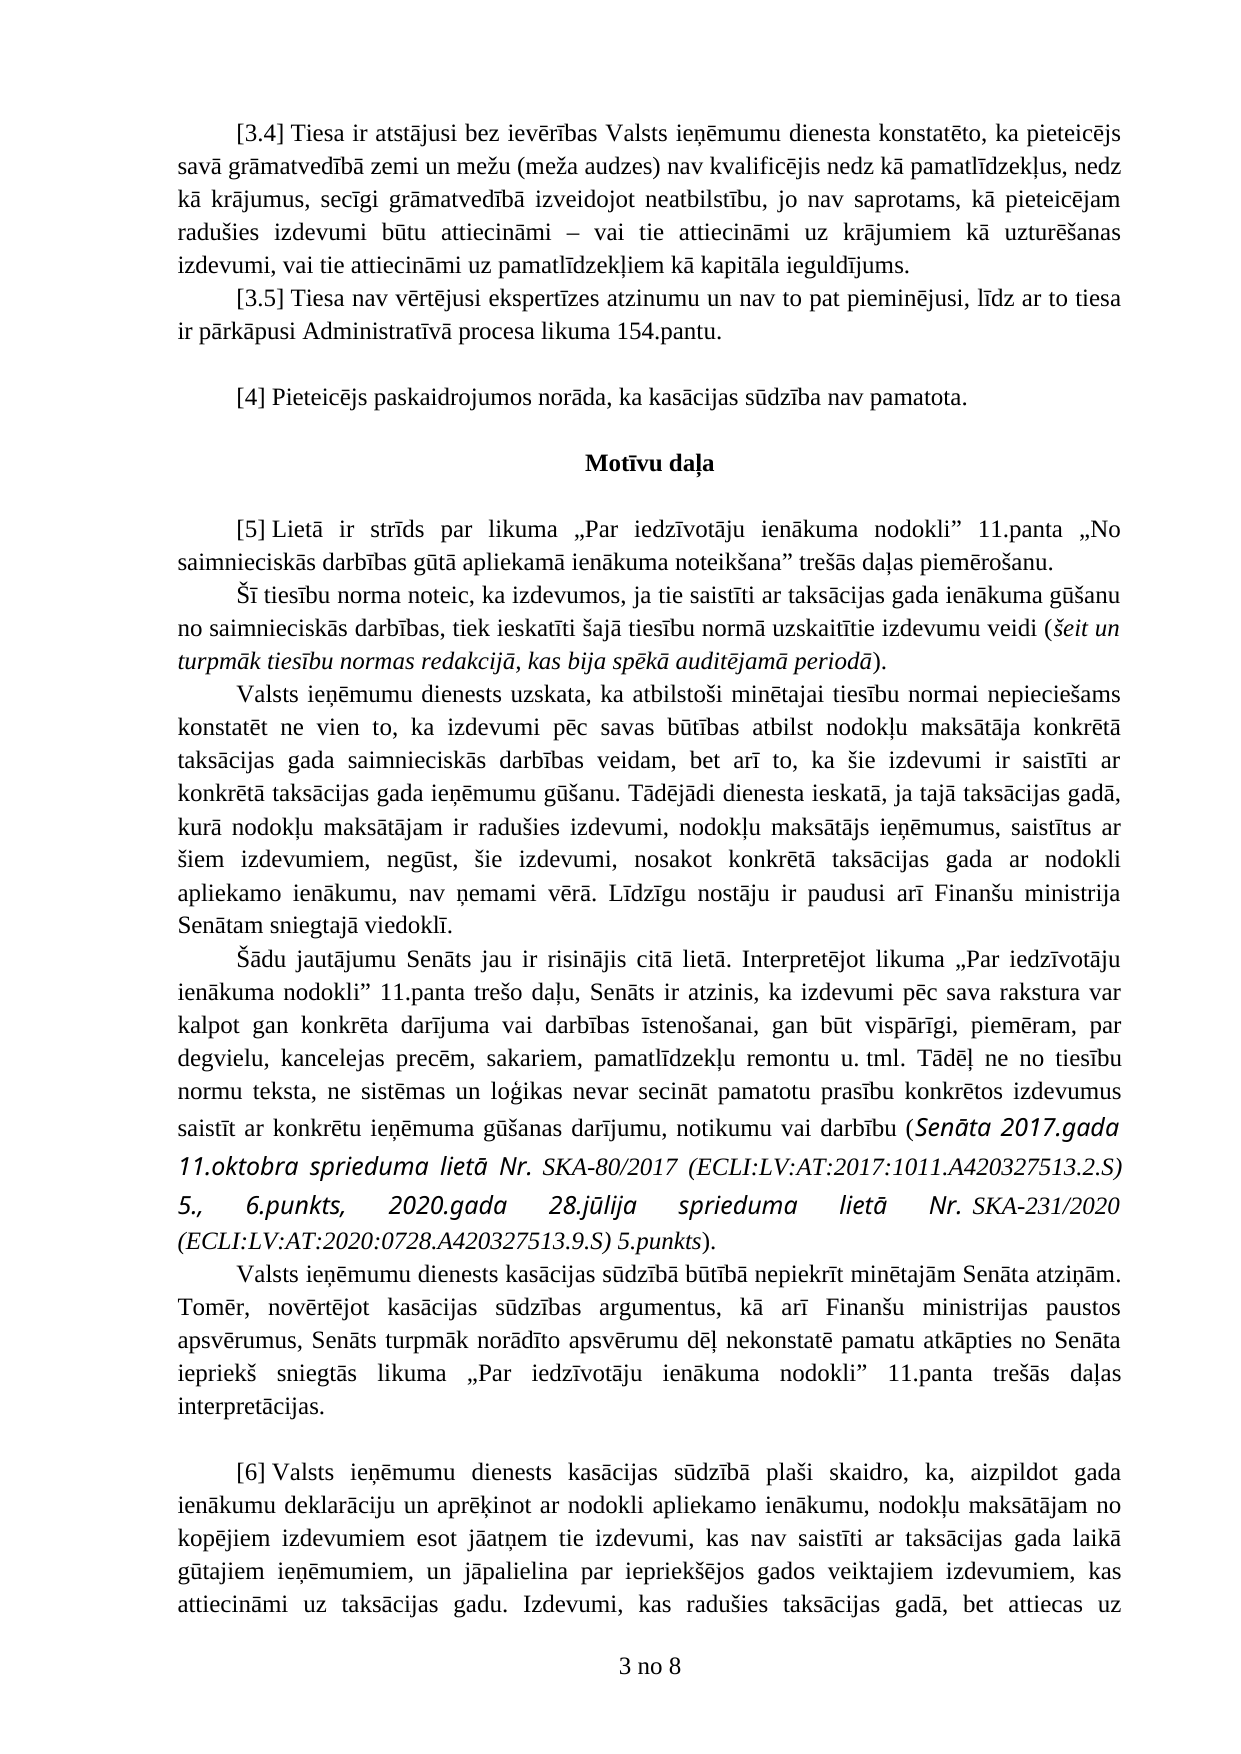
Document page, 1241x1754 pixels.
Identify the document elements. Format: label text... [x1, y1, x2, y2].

text Šādu jautājumu Senāts jau ir risinājis citā lietā. Interpretējot likuma „Par iedzīvotāju ienākuma nodokli” 11.panta trešo daļu, Senāts ir atzinis, ka izdevumi pēc sava rakstura var kalpot gan konkrēta darījuma vai darbības īstenošanai, gan būt vispārīgi, piemēram, par degvielu, kancelejas precēm, sakariem, pamatlīdzekļu remontu u. tml. Tādēļ ne no tiesību normu teksta, ne sistēmas un loģikas nevar secināt pamatotu prasību konkrētos izdevumus saistīt ar konkrētu ieņēmuma gūšanas darījumu, notikumu vai darbību (Senāta 2017.gada 11.oktobra sprieduma lietā Nr. SKA-80/2017 (ECLI:LV:AT:2017:1011.A420327513.2.S) 5., 6.punkts, 2020.gada 28.jūlija sprieduma lietā Nr. SKA-231/2020 (ECLI:LV:AT:2020:0728.A420327513.9.S) 5.punkts). [177, 944, 1122, 1255]
text [5] Lietā ir strīds par likuma „Par iedzīvotāju ienākuma nodokli” 11.panta „No saimnieciskās darbības gūtā apliekamā ienākuma noteikšana” trešās daļas piemērošanu. [177, 514, 1122, 576]
text Motīvu daļa [177, 448, 1122, 477]
text [4] Pieteicējs paskaidrojumos norāda, ka kasācijas sūdzība nav pamatota. [177, 382, 1122, 411]
text [3.5] Tiesa nav vērtējusi ekspertīzes atzinumu un nav to pat pieminējusi, līdz ar to tiesa ir pārkāpusi Administratīvā procesa likuma 154.pantu. [177, 283, 1122, 345]
text Šī tiesību norma noteic, ka izdevumos, ja tie saistīti ar taksācijas gada ienākuma gūšanu no saimnieciskās darbības, tiek ieskatīti šajā tiesību normā uzskaitītie izdevumu veidi (šeit un turpmāk tiesību normas redakcijā, kas bija spēkā auditējamā periodā). [177, 580, 1122, 675]
text Valsts ieņēmumu dienests uzskata, ka atbilstoši minētajai tiesību normai nepieciešams konstatēt ne vien to, ka izdevumi pēc savas būtības atbilst nodokļu maksātāja konkrētā taksācijas gada saimnieciskās darbības veidam, bet arī to, ka šie izdevumi ir saistīti ar konkrētā taksācijas gada ieņēmumu gūšanu. Tādējādi dienesta ieskatā, ja tajā taksācijas gadā, kurā nodokļu maksātājam ir radušies izdevumi, nodokļu maksātājs ieņēmumus, saistītus ar šiem izdevumiem, negūst, šie izdevumi, nosakot konkrētā taksācijas gada ar nodokli apliekamo ienākumu, nav ņemami vērā. Līdzīgu nostāju ir paudusi arī Finanšu ministrija Senātam sniegtajā viedoklī. [177, 679, 1122, 939]
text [177, 1457, 1122, 1618]
text [3.4] Tiesa ir atstājusi bez ievērības Valsts ieņēmumu dienesta konstatēto, ka pieteicējs savā grāmatvedībā zemi un mežu (meža audzes) nav kvalificējis nedz kā pamatlīdzekļus, nedz kā krājumus, secīgi grāmatvedībā izveidojot neatbilstību, jo nav saprotams, kā pieteicējam radušies izdevumi būtu attiecināmi – vai tie attiecināmi uz krājumiem kā uzturēšanas izdevumi, vai tie attiecināmi uz pamatlīdzekļiem kā kapitāla ieguldījums. [177, 118, 1122, 279]
text Valsts ieņēmumu dienests kasācijas sūdzībā būtībā nepiekrīt minētajām Senāta atziņām. Tomēr, novērtējot kasācijas sūdzības argumentus, kā arī Finanšu ministrijas paustos apsvērumus, Senāts turpmāk norādīto apsvērumu dēļ nekonstatē pamatu atkāpties no Senāta iepriekš sniegtās likuma „Par iedzīvotāju ienākuma nodokli” 11.panta trešās daļas interpretācijas. [177, 1259, 1122, 1420]
